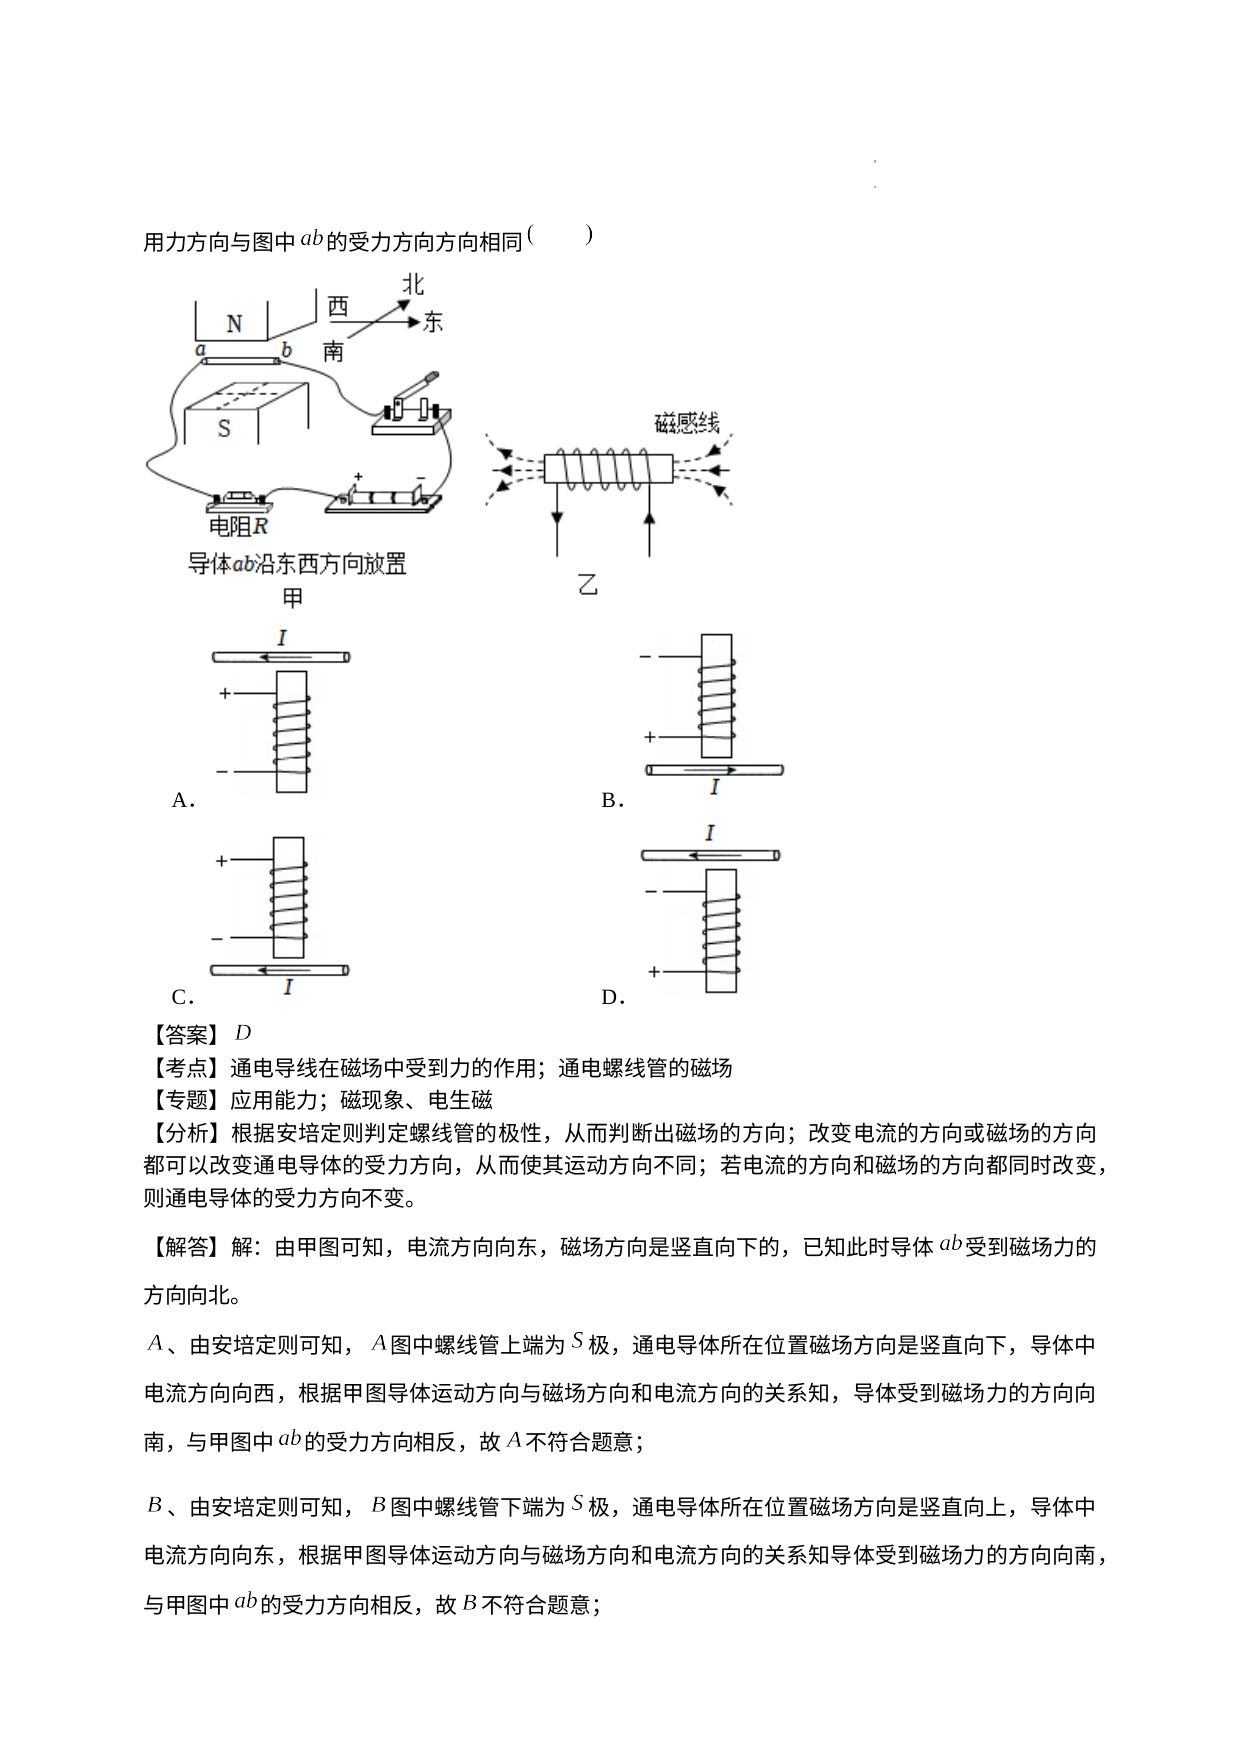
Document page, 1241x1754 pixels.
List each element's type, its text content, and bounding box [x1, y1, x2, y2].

picture [638, 822, 783, 998]
picture [142, 270, 735, 612]
text 【分析】根据安培定则判定螺线管的极性，从而判断出磁场的方向；改变电流的方向或磁场的方向都可以改变通电导体的受力方向，从而使其运动方向不同；若电流的方向和磁场的方向都同时改变，则通电导体的受力方向不变。 [143, 1115, 1097, 1213]
picture [207, 834, 352, 998]
text 【解答】解：由甲图可知，电流方向向东，磁场方向是竖直向下的，已知此时导体受到磁场力的方向向北。 [143, 1213, 1097, 1310]
text 【考点】通电导线在磁场中受到力的作用；通电螺线管的磁场 [143, 1050, 1097, 1083]
text 、由安培定则可知，图中螺线管上端为极，通电导体所在位置磁场方向是竖直向下，导体中电流方向向西，根据甲图导体运动方向与磁场方向和电流方向的关系知，导体受到磁场力的方向向南，与甲图中的受力方向相反，故不符合题意； [143, 1310, 1097, 1473]
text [143, 205, 1097, 270]
picture [637, 631, 786, 798]
text 、由安培定则可知，图中螺线管下端为极，通电导体所在位置磁场方向是竖直向上，导体中电流方向向东，根据甲图导体运动方向与磁场方向和电流方向的关系知导体受到磁场力的方向向南，与甲图中的受力方向相反，故不符合题意； [143, 1473, 1097, 1635]
text 【专题】应用能力；磁现象、电生磁 [143, 1083, 1097, 1115]
picture [209, 627, 353, 798]
text 【答案】 [143, 1018, 1097, 1050]
